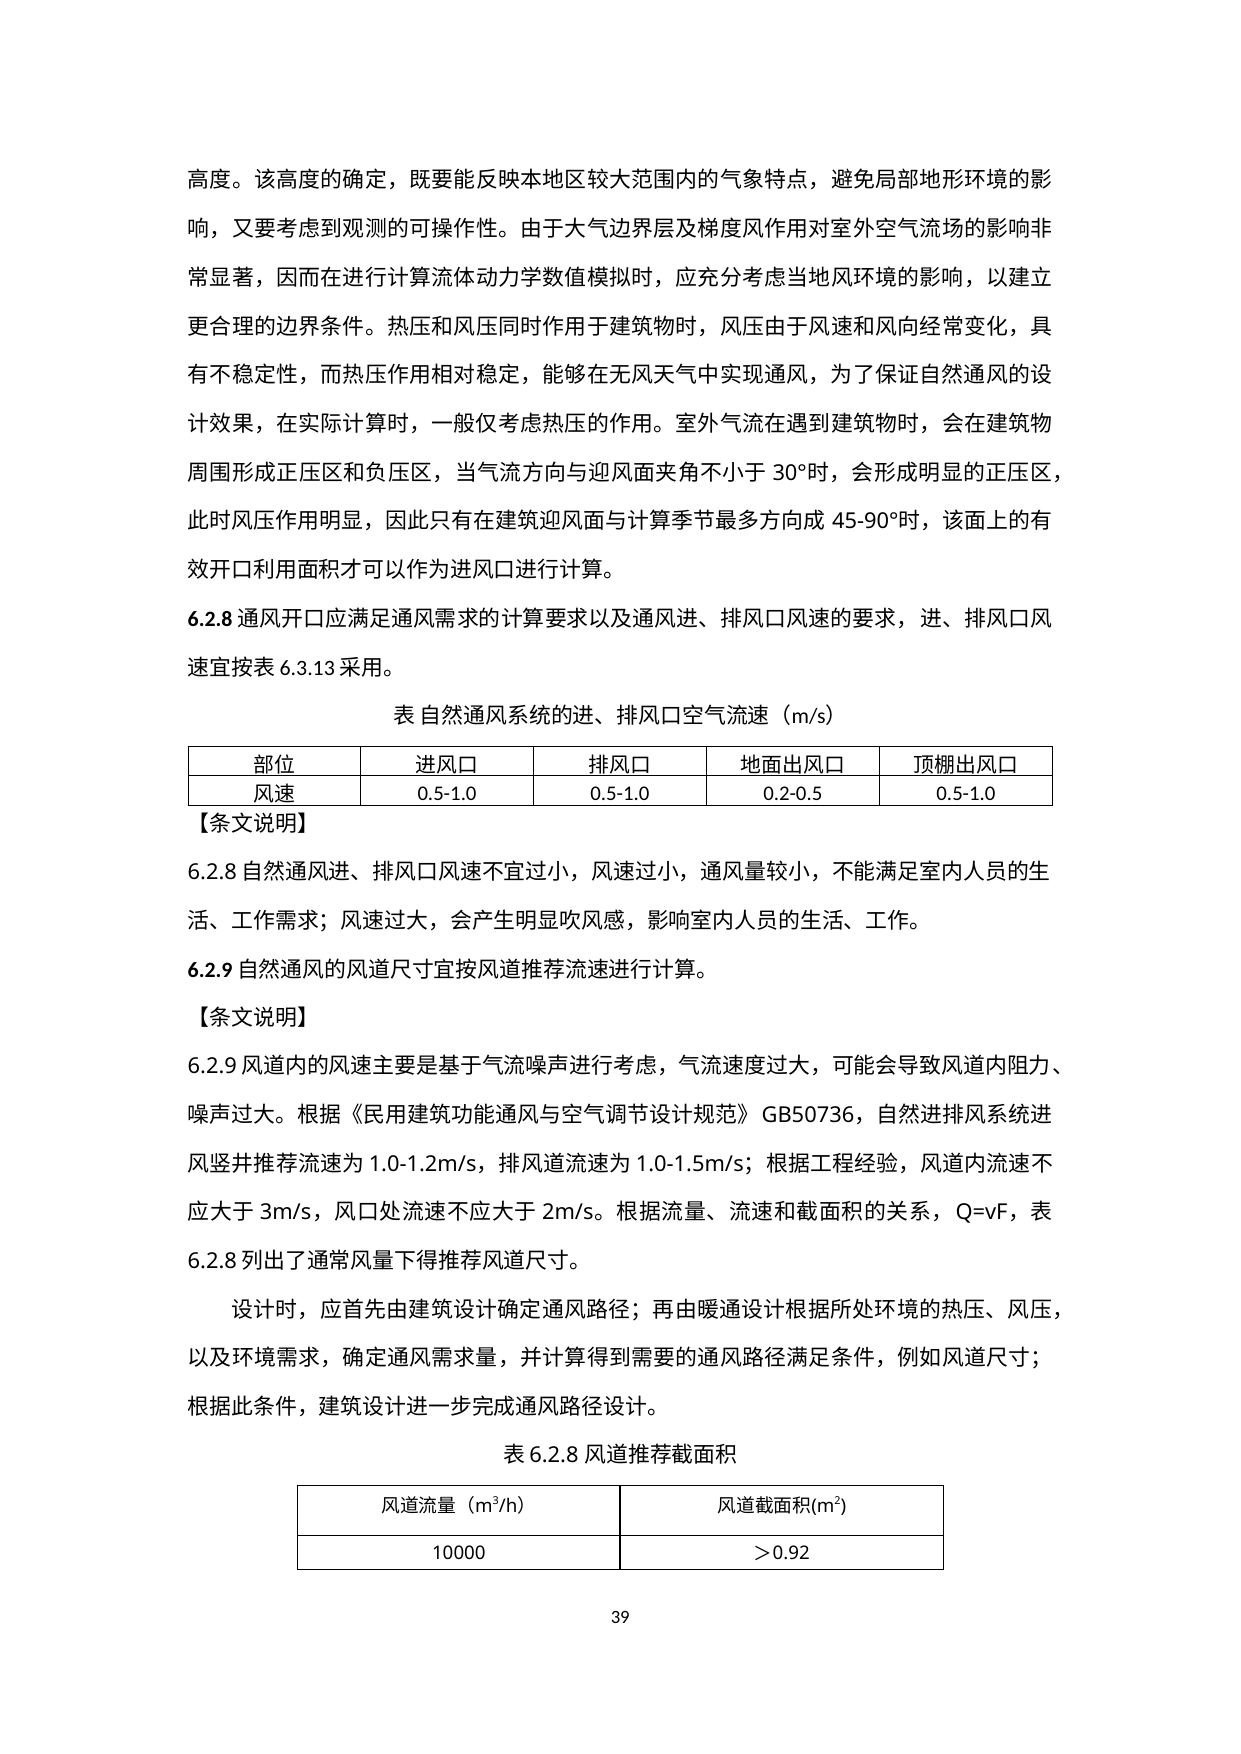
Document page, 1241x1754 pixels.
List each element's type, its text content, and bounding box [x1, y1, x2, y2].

table_cell 10000 [298, 1536, 619, 1568]
table_header 顶棚出风口 [880, 747, 1052, 775]
table_header 风道截面积(m2) [621, 1486, 943, 1535]
text 表6.2.8 风道推荐截面积 [187, 1437, 1053, 1469]
text 6.2.9风道内的风速主要是基于气流噪声进行考虑，气流速度过大，可能会导致风道内阻力、噪声过大。根据《民用建筑功能通风与空气调节设计规范》GB50736，自然进排风系统进风竖井推荐流速为1.0-1.2m/s，排风道流速为1.0-1.5m/s；根据工程经验，风道内流速不应大于3m/s，风口处流速不应大于2m/s。根据流量、流速和截面积的关系，Q=vF，表6.2.8列出了通常风量下得推荐风道尺寸。 [187, 1048, 1053, 1275]
table_header 地面出风口 [707, 747, 879, 775]
text 表 自然通风系统的进、排风口空气流速（m/s） [187, 697, 1053, 730]
table_header 进风口 [361, 747, 533, 775]
text 【条文说明】 [187, 999, 1053, 1032]
table_cell 0.2-0.5 [707, 776, 879, 805]
table_cell 0.5-1.0 [534, 776, 706, 805]
table_cell ＞0.92 [621, 1536, 943, 1568]
table_header 风道流量（m3/h） [298, 1486, 619, 1535]
text 6.2.8通风开口应满足通风需求的计算要求以及通风进、排风口风速的要求，进、排风口风速宜按表6.3.13采用。 [187, 600, 1053, 682]
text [187, 162, 1053, 584]
text 6.2.9自然通风的风道尺寸宜按风道推荐流速进行计算。 [187, 951, 1053, 984]
table_header 排风口 [534, 747, 706, 775]
table_cell 风速 [189, 776, 360, 805]
text 设计时，应首先由建筑设计确定通风路径；再由暖通设计根据所处环境的热压、风压，以及环境需求，确定通风需求量，并计算得到需要的通风路径满足条件，例如风道尺寸；根据此条件，建筑设计进一步完成通风路径设计。 [187, 1291, 1053, 1421]
text 【条文说明】 [187, 806, 1053, 838]
text 6.2.8自然通风进、排风口风速不宜过小，风速过小，通风量较小，不能满足室内人员的生活、工作需求；风速过大，会产生明显吹风感，影响室内人员的生活、工作。 [187, 854, 1053, 935]
table_header 部位 [189, 747, 360, 775]
table_cell 0.5-1.0 [880, 776, 1052, 805]
table_cell 0.5-1.0 [361, 776, 533, 805]
